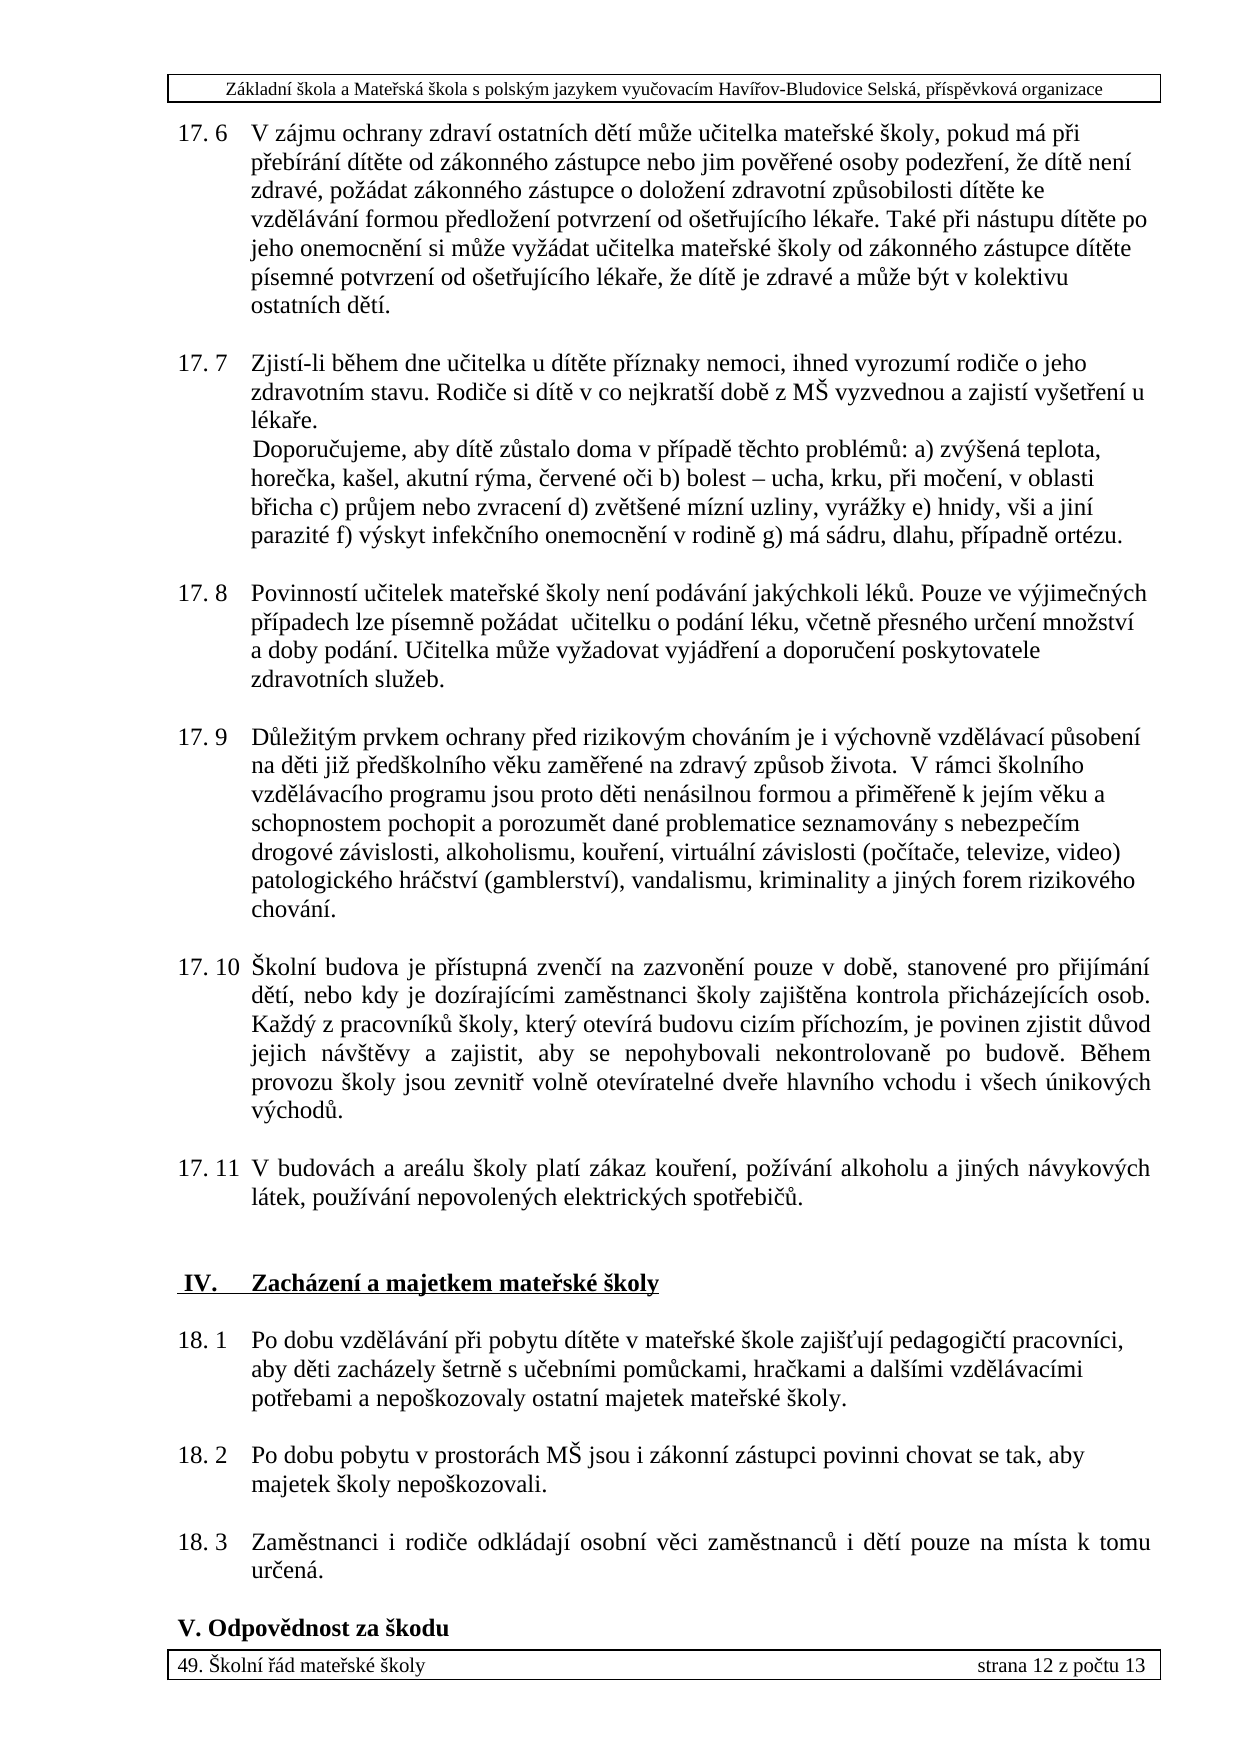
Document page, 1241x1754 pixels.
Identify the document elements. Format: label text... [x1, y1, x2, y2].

text Doporučujeme, aby dítě zůstalo doma v případě těchto problémů: a) zvýšená teplota, horečka, kašel, akutní rýma, červené oči b) bolest – ucha, krku, při močení, v oblasti břicha c) průjem nebo zvracení d) zvětšené mízní uzliny, vyrážky e) hnidy, vši a jiní parazité f) výskyt infekčního onemocnění v rodině g) má sádru, dlahu, případně ortézu. [177, 434, 1152, 549]
text 17. 6 V zájmu ochrany zdraví ostatních dětí může učitelka mateřské školy, pokud má při přebírání dítěte od zákonného zástupce nebo jim pověřené osoby podezření, že dítě není zdravé, požádat zákonného zástupce o doložení zdravotní způsobilosti dítěte ke vzdělávání formou předložení potvrzení od ošetřujícího lékaře. Také při nástupu dítěte po jeho onemocnění si může vyžádat učitelka mateřské školy od zákonného zástupce dítěte písemné potvrzení od ošetřujícího lékaře, že dítě je zdravé a může být v kolektivu ostatních dětí. [177, 118, 1152, 319]
text 17. 8 Povinností učitelek mateřské školy není podávání jakýchkoli léků. Pouze ve výjimečných případech lze písemně požádat učitelku o podání léku, včetně přesného určení množství a doby podání. Učitelka může vyžadovat vyjádření a doporučení poskytovatele zdravotních služeb. [177, 578, 1152, 693]
text 18. 1 Po dobu vzdělávání při pobytu dítěte v mateřské škole zajišťují pedagogičtí pracovníci, aby děti zacházely šetrně s učebními pomůckami, hračkami a dalšími vzdělávacími potřebami a nepoškozovaly ostatní majetek mateřské školy. [177, 1326, 1152, 1412]
text 18. 2 Po dobu pobytu v prostorách MŠ jsou i zákonní zástupci povinni chovat se tak, aby majetek školy nepoškozovali. [177, 1441, 1152, 1498]
text 17. 10 Školní budova je přístupná zvenčí na zazvonění pouze v době, stanovené pro přijímání dětí, nebo kdy je dozírajícími zaměstnanci školy zajištěna kontrola přicházejících osob. Každý z pracovníků školy, který otevírá budovu cizím příchozím, je povinen zjistit důvod jejich návštěvy a zajistit, aby se nepohybovali nekontrolovaně po budově. Během provozu školy jsou zevnitř volně otevíratelné dveře hlavního vchodu i všech únikových východů. [177, 952, 1152, 1124]
text 17. 7 Zjistí-li během dne učitelka u dítěte příznaky nemoci, ihned vyrozumí rodiče o jeho zdravotním stavu. Rodiče si dítě v co nejkratší době z MŠ vyzvednou a zajistí vyšetření u lékaře. [177, 348, 1152, 434]
text 17. 11 V budovách a areálu školy platí zákaz kouření, požívání alkoholu a jiných návykových látek, používání nepovolených elektrických spotřebičů. [177, 1153, 1152, 1211]
text 18. 3 Zaměstnanci i rodiče odkládají osobní věci zaměstnanců i dětí pouze na místa k tomu určená. [177, 1527, 1152, 1584]
text IV. Zacházení a majetkem mateřské školy [177, 1268, 1152, 1297]
text V. Odpovědnost za škodu [177, 1613, 1152, 1642]
text 17. 9 Důležitým prvkem ochrany před rizikovým chováním je i výchovně vzdělávací působení na děti již předškolního věku zaměřené na zdravý způsob života. V rámci školního vzdělávacího programu jsou proto děti nenásilnou formou a přiměřeně k jejím věku a schopnostem pochopit a porozumět dané problematice seznamovány s nebezpečím drogové závislosti, alkoholismu, kouření, virtuální závislosti (počítače, televize, video) patologického hráčství (gamblerství), vandalismu, kriminality a jiných forem rizikového chování. [177, 722, 1152, 923]
